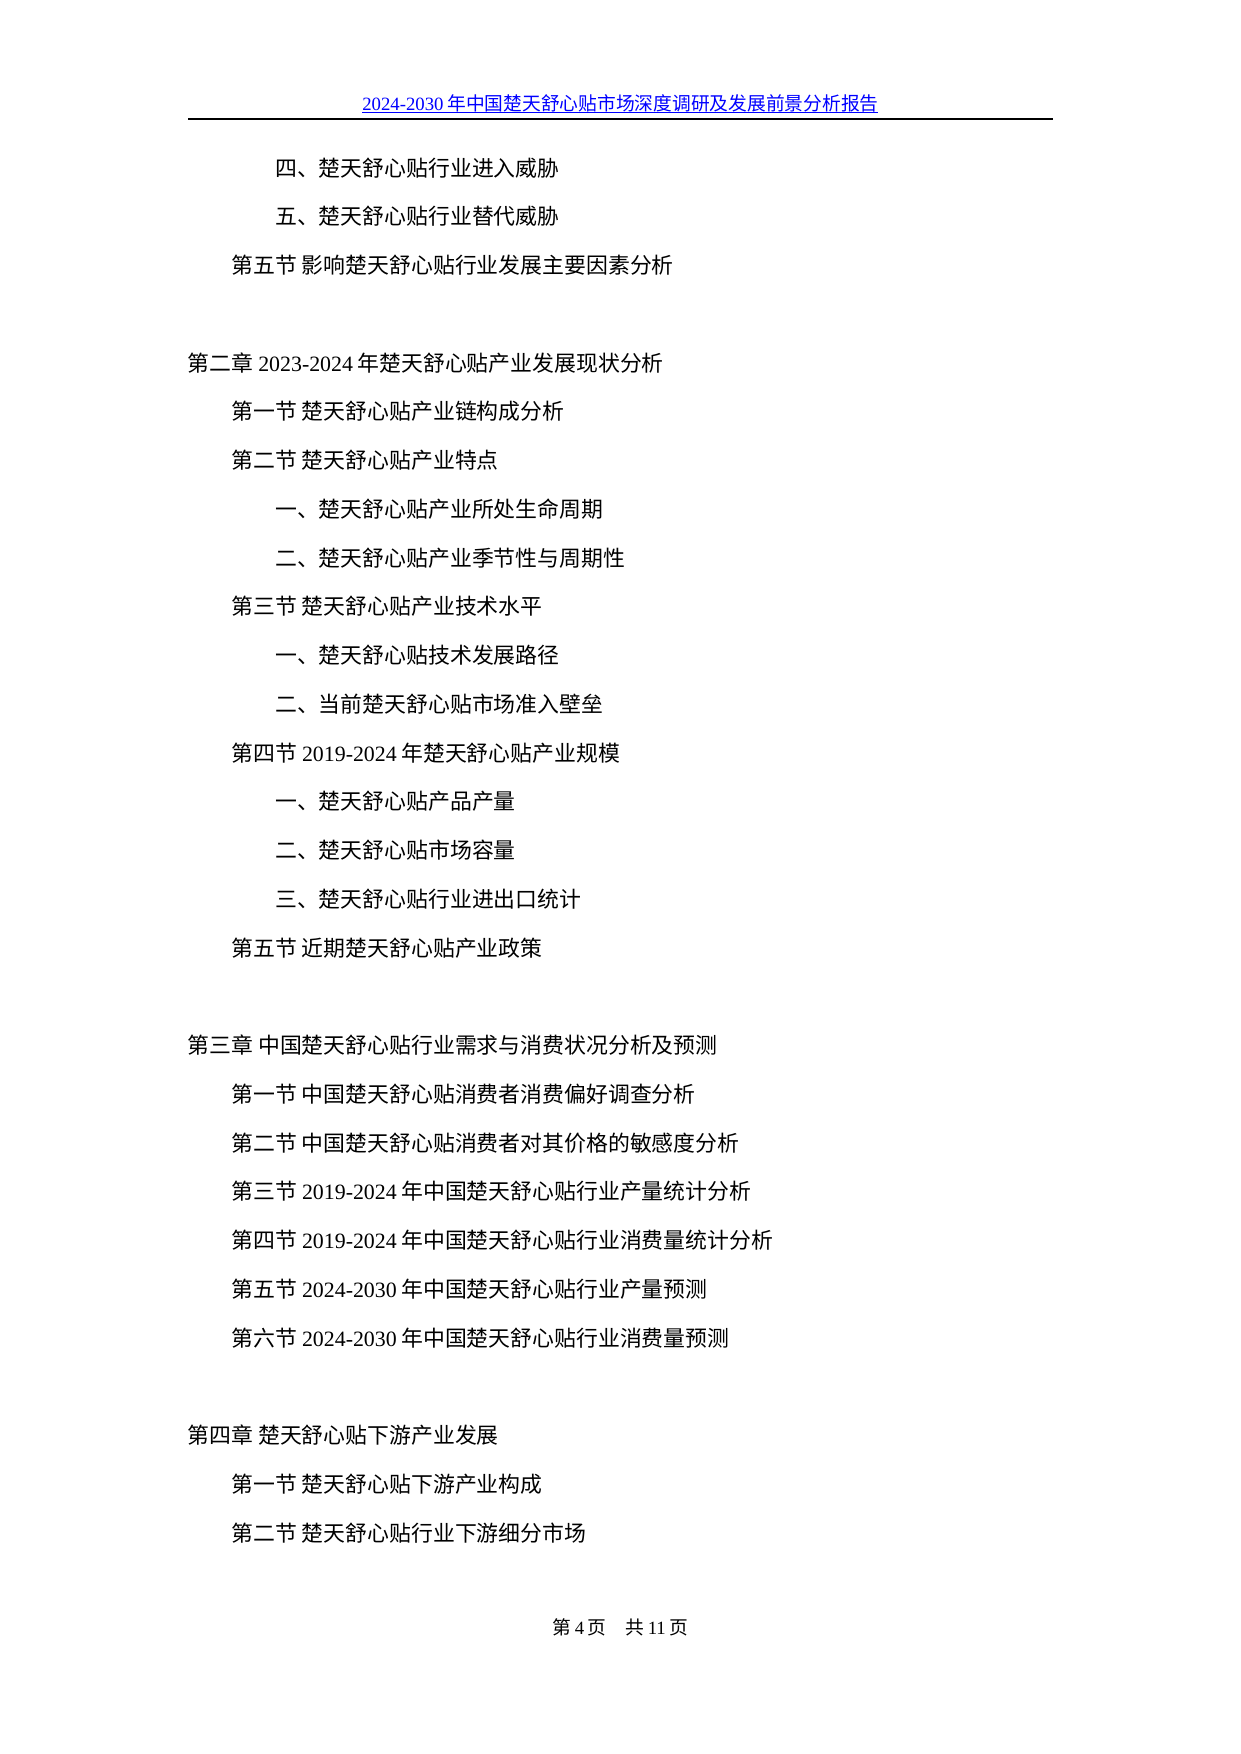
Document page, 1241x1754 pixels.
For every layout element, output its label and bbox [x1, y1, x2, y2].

text [187, 150, 1053, 1548]
